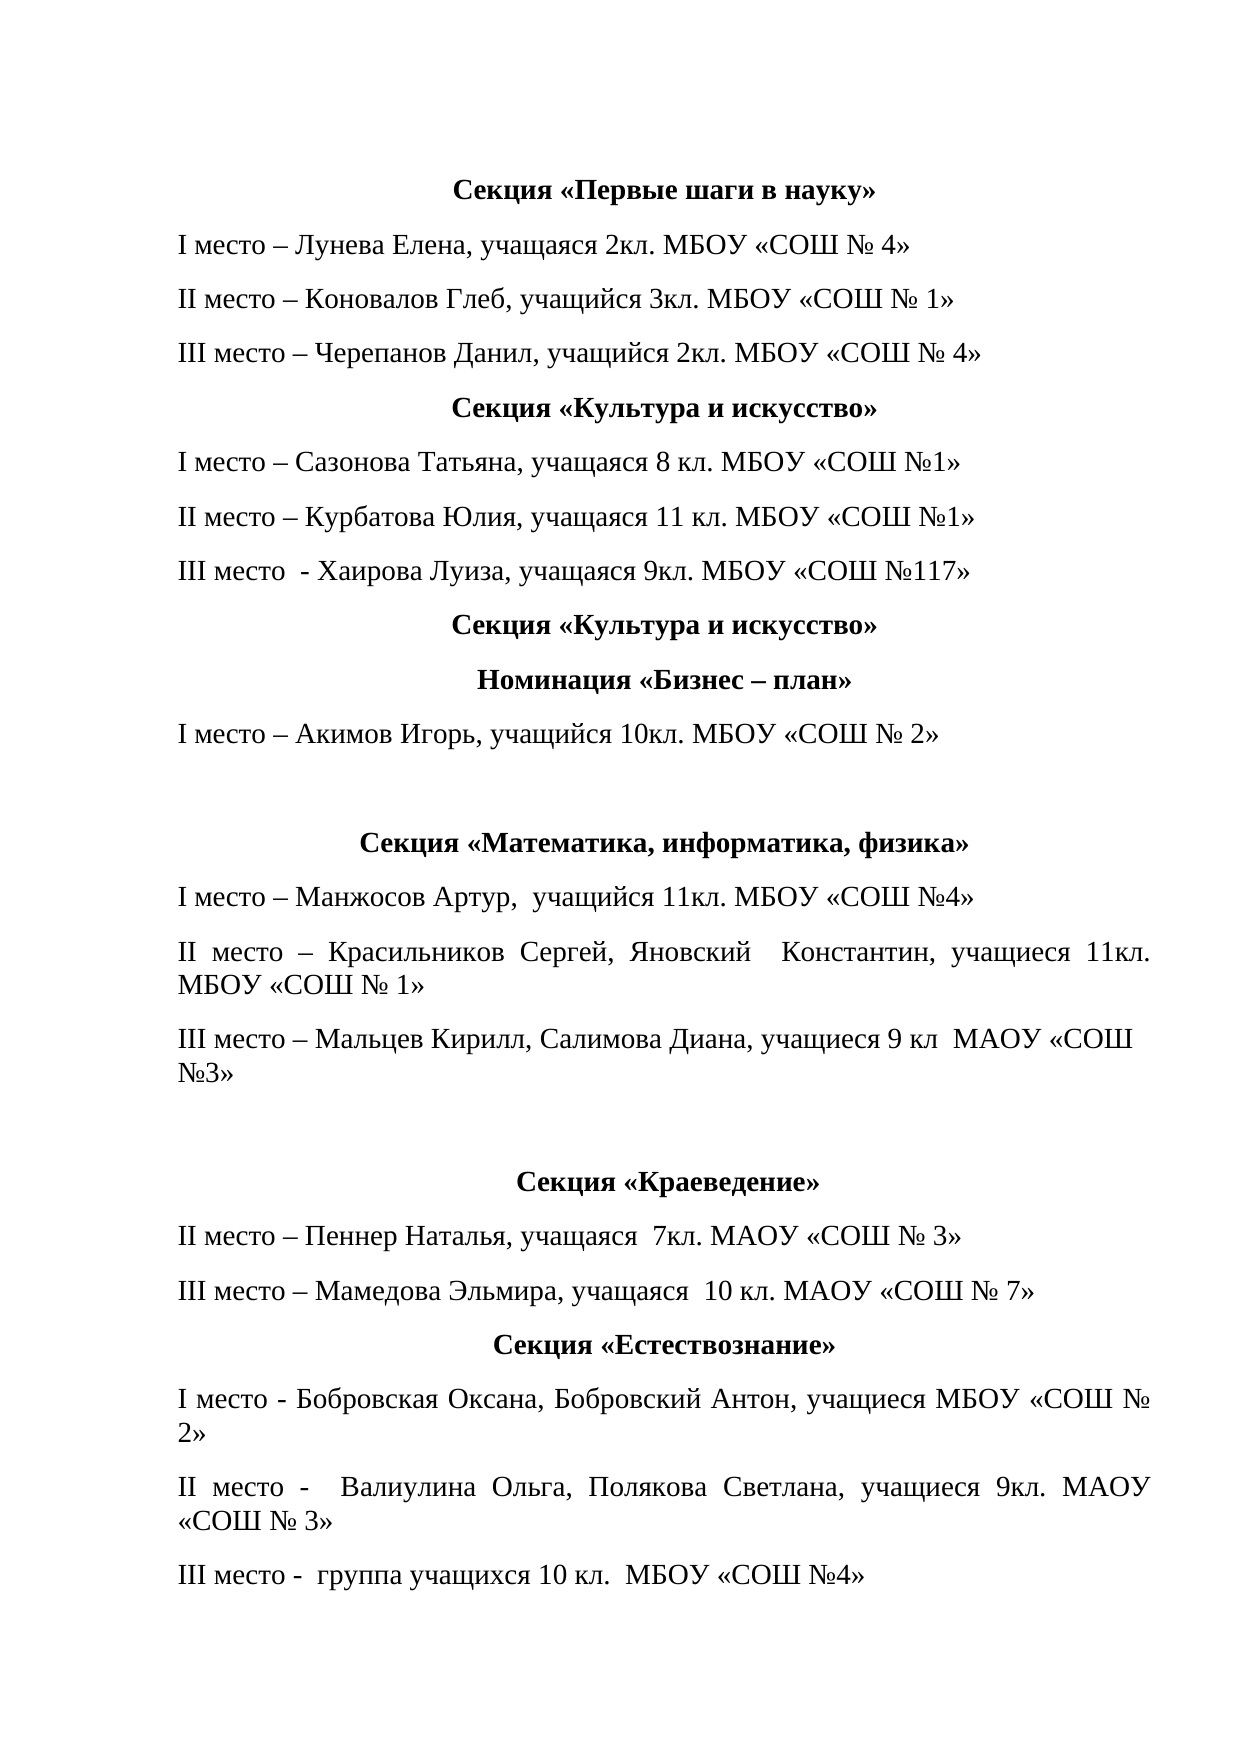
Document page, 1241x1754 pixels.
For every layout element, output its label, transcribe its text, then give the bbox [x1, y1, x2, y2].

text II место – Пеннер Наталья, учащаяся 7кл. МАОУ «СОШ № 3» [177, 1218, 1152, 1252]
text Секция «Культура и искусство» [177, 607, 1152, 641]
text Секция «Математика, информатика, физика» [177, 825, 1152, 858]
text III место - Хаирова Луиза, учащаяся 9кл. МБОУ «СОШ №117» [177, 553, 1152, 587]
text III место - группа учащихся 10 кл. МБОУ «СОШ №4» [177, 1557, 1152, 1591]
text III место – Черепанов Данил, учащийся 2кл. МБОУ «СОШ № 4» [177, 336, 1152, 369]
text I место - Бобровская Оксана, Бобровский Антон, учащиеся МБОУ «СОШ № 2» [177, 1381, 1152, 1448]
text II место – Коновалов Глеб, учащийся 3кл. МБОУ «СОШ № 1» [177, 281, 1152, 315]
text Секция «Культура и искусство» [177, 390, 1152, 423]
text Секция «Первые шаги в науку» [177, 172, 1152, 206]
text Секция «Естествознание» [177, 1327, 1152, 1361]
text I место – Акимов Игорь, учащийся 10кл. МБОУ «СОШ № 2» [177, 716, 1152, 750]
text III место – Мальцев Кирилл, Салимова Диана, учащиеся 9 кл МАОУ «СОШ №3» [177, 1022, 1152, 1089]
text Секция «Краеведение» [177, 1164, 1152, 1197]
text II место - Валиулина Ольга, Полякова Светлана, учащиеся 9кл. МАОУ «СОШ № 3» [177, 1469, 1152, 1536]
text II место – Красильников Сергей, Яновский Константин, учащиеся 11кл. МБОУ «СОШ № 1» [177, 934, 1152, 1001]
text Номинация «Бизнес – план» [177, 662, 1152, 695]
text I место – Лунева Елена, учащаяся 2кл. МБОУ «СОШ № 4» [177, 227, 1152, 260]
text II место – Курбатова Юлия, учащаяся 11 кл. МБОУ «СОШ №1» [177, 499, 1152, 532]
text III место – Мамедова Эльмира, учащаяся 10 кл. МАОУ «СОШ № 7» [177, 1273, 1152, 1306]
text I место – Сазонова Татьяна, учащаяся 8 кл. МБОУ «СОШ №1» [177, 444, 1152, 478]
text I место – Манжосов Артур, учащийся 11кл. МБОУ «СОШ №4» [177, 879, 1152, 913]
